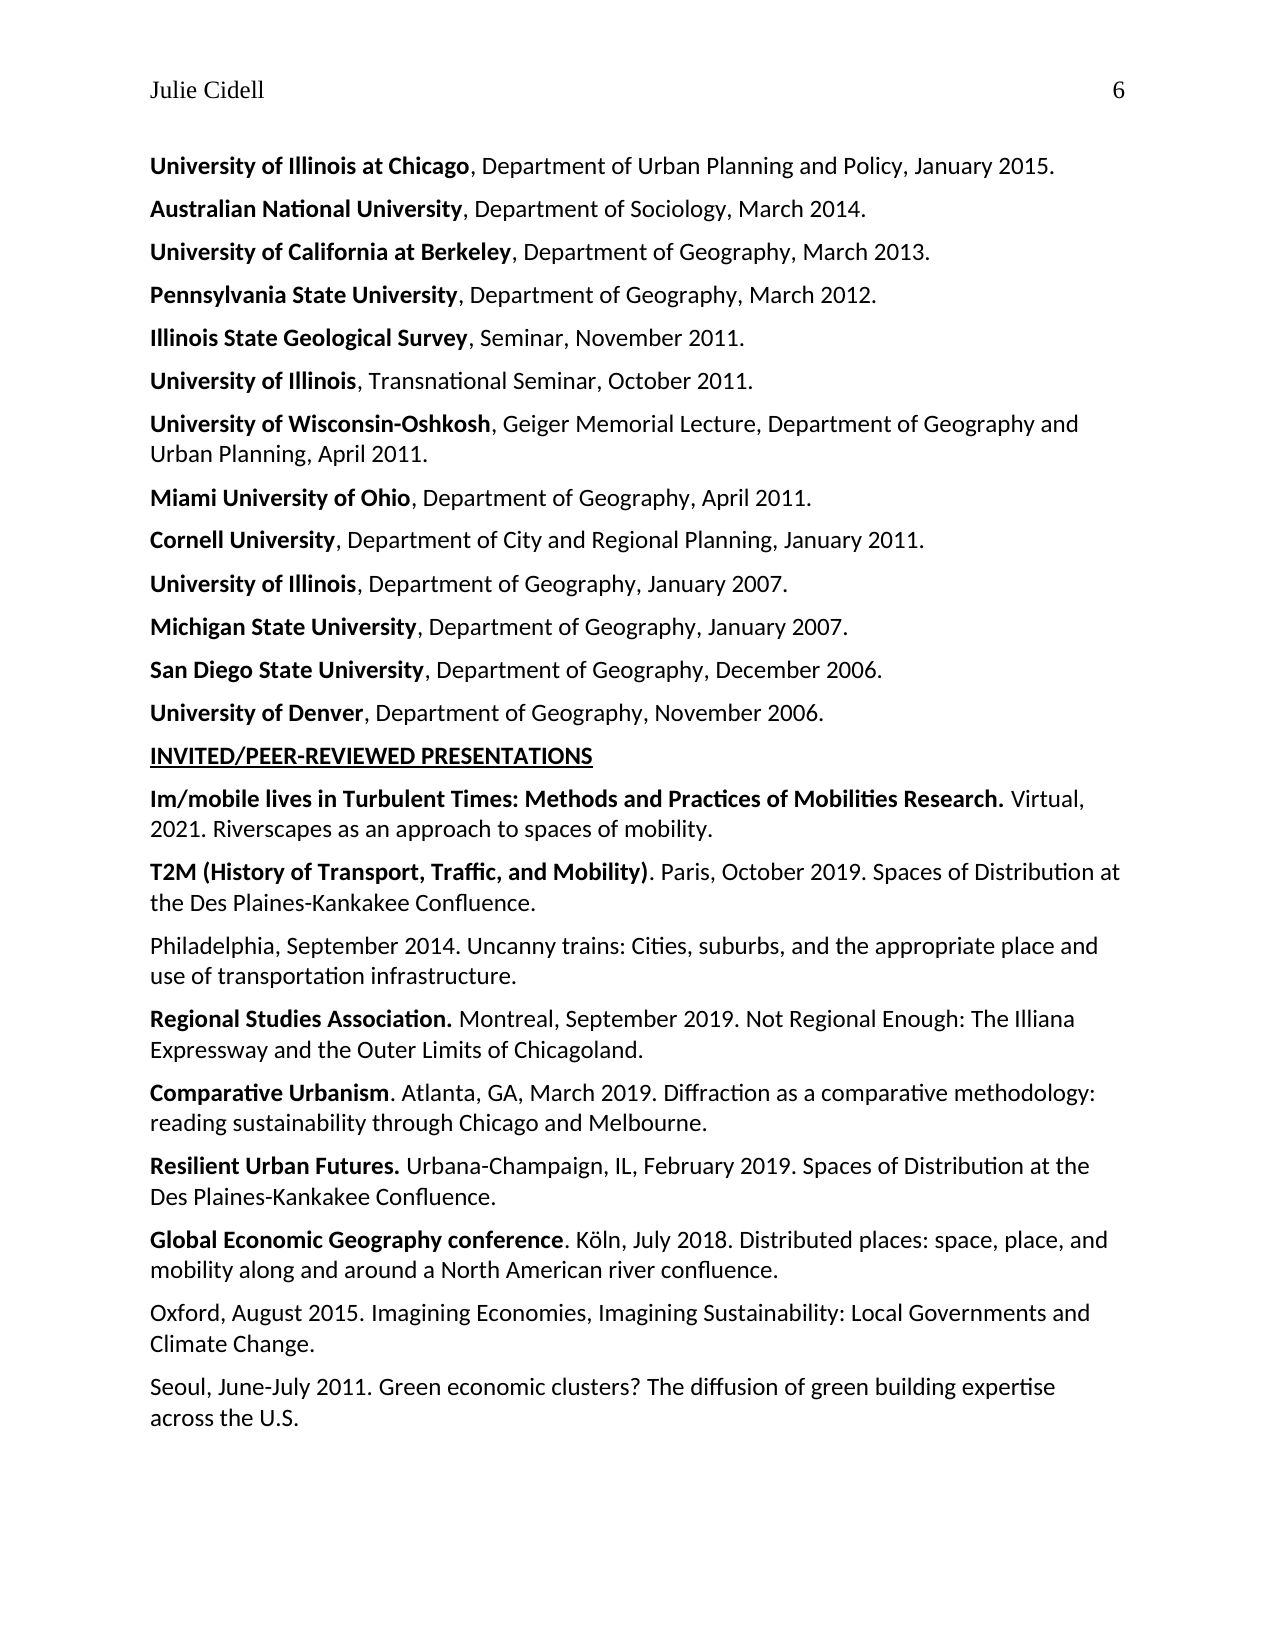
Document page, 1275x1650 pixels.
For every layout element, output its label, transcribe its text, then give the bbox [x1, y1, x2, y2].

text University of Illinois at Chicago, Department of Urban Planning and Policy, January 2015. [150, 150, 1125, 181]
text Pennsylvania State University, Department of Geography, March 2012. [150, 279, 1125, 309]
text San Diego State University, Department of Geography, December 2006. [150, 654, 1125, 684]
text Michigan State University, Department of Geography, January 2007. [150, 611, 1125, 641]
text Global Economic Geography conference. Köln, July 2018. Distributed places: space, place, and mobility along and around a North American river confluence. [150, 1224, 1125, 1285]
text University of California at Berkeley, Department of Geography, March 2013. [150, 236, 1125, 267]
text Philadelphia, September 2014. Uncanny trains: Cities, suburbs, and the appropriate place and use of transportation infrastructure. [150, 930, 1125, 991]
text Miami University of Ohio, Department of Geography, April 2011. [150, 482, 1125, 512]
text Oxford, August 2015. Imagining Economies, Imagining Sustainability: Local Governments and Climate Change. [150, 1298, 1125, 1359]
text University of Illinois, Department of Geography, January 2007. [150, 568, 1125, 598]
text Cornell University, Department of City and Regional Planning, January 2011. [150, 525, 1125, 555]
text University of Wisconsin-Oshkosh, Geiger Memorial Lecture, Department of Geography and Urban Planning, April 2011. [150, 408, 1125, 469]
text Seoul, June-July 2011. Green economic clusters? The diffusion of green building expertise across the U.S. [150, 1371, 1125, 1432]
text Regional Studies Association. Montreal, September 2019. Not Regional Enough: The Illiana Expressway and the Outer Limits of Chicagoland. [150, 1003, 1125, 1064]
text Illinois State Geological Survey, Seminar, November 2011. [150, 322, 1125, 353]
text University of Denver, Department of Geography, November 2006. [150, 697, 1125, 727]
text Resilient Urban Futures. Urbana-Champaign, IL, February 2019. Spaces of Distribution at the Des Plaines-Kankakee Confluence. [150, 1151, 1125, 1212]
text Comparative Urbanism. Atlanta, GA, March 2019. Diffraction as a comparative methodology: reading sustainability through Chicago and Melbourne. [150, 1077, 1125, 1138]
text University of Illinois, Transnational Seminar, October 2011. [150, 365, 1125, 396]
text T2M (History of Transport, Traffic, and Mobility). Paris, October 2019. Spaces of Distribution at the Des Plaines-Kankakee Confluence. [150, 856, 1125, 917]
text Australian National University, Department of Sociology, March 2014. [150, 193, 1125, 223]
text inVited/peer-reviewed Presentations [150, 740, 1125, 770]
text Im/mobile lives in Turbulent Times: Methods and Practices of Mobilities Research. Virtual, 2021. Riverscapes as an approach to spaces of mobility. [150, 783, 1125, 844]
